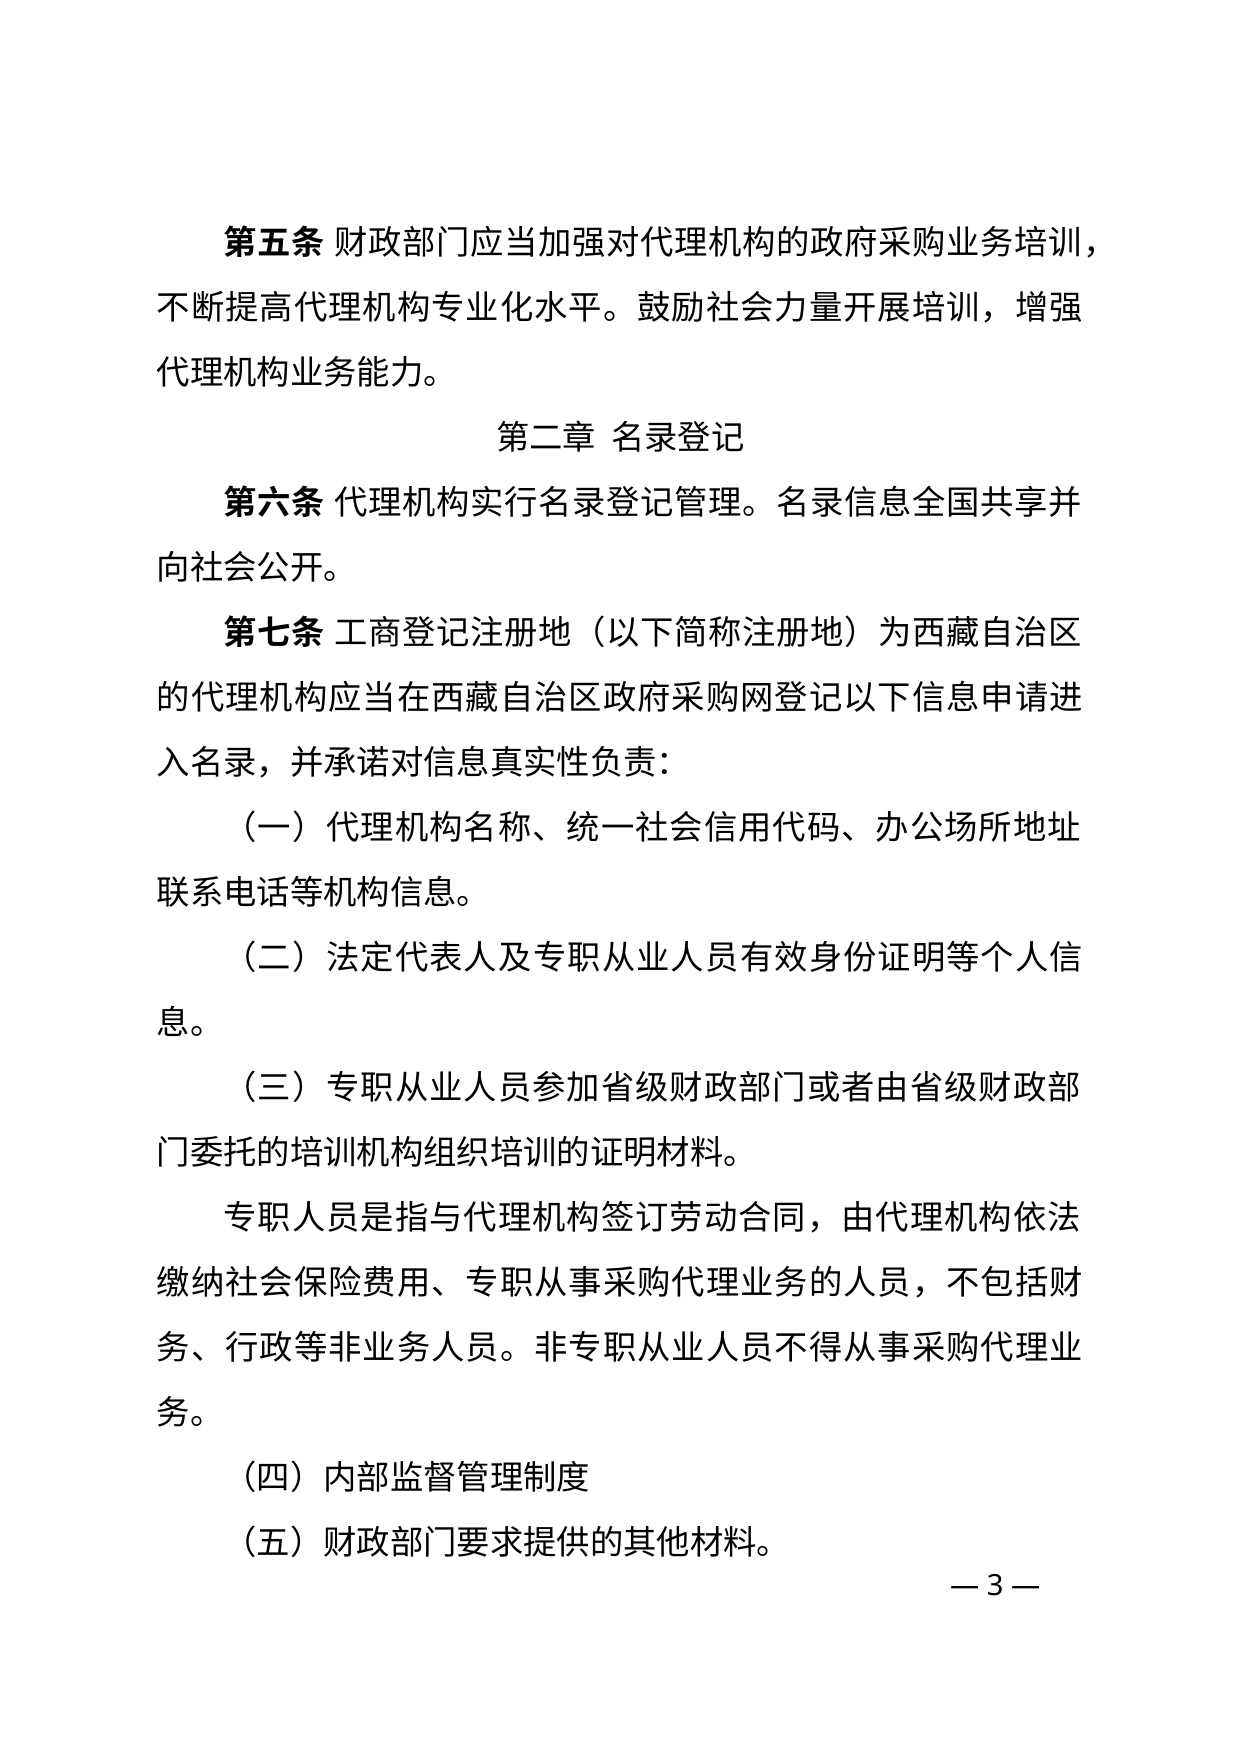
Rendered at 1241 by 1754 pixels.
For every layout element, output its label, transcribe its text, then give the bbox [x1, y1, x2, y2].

text （一）代理机构名称、统一社会信用代码、办公场所地址、联系电话等机构信息。 [157, 792, 1084, 922]
text 专职人员是指与代理机构签订劳动合同，由代理机构依法缴纳社会保险费用、专职从事采购代理业务的人员，不包括财务、行政等非业务人员。非专职从业人员不得从事采购代理业务。 [157, 1182, 1084, 1442]
text （五）财政部门要求提供的其他材料。 [157, 1507, 1084, 1572]
text 第六条 代理机构实行名录登记管理。名录信息全国共享并向社会公开。 [157, 467, 1084, 597]
text 第二章 名录登记 [157, 402, 1084, 467]
text （三）专职从业人员参加省级财政部门或者由省级财政部门委托的培训机构组织培训的证明材料。 [157, 1052, 1084, 1182]
text （四）内部监督管理制度 [157, 1442, 1084, 1507]
text 第五条 财政部门应当加强对代理机构的政府采购业务培训，不断提高代理机构专业化水平。鼓励社会力量开展培训，增强代理机构业务能力。 [157, 207, 1084, 402]
text 第七条 工商登记注册地（以下简称注册地）为西藏自治区的代理机构应当在西藏自治区政府采购网登记以下信息申请进入名录，并承诺对信息真实性负责： [157, 597, 1084, 792]
text （二）法定代表人及专职从业人员有效身份证明等个人信息。 [157, 922, 1084, 1052]
